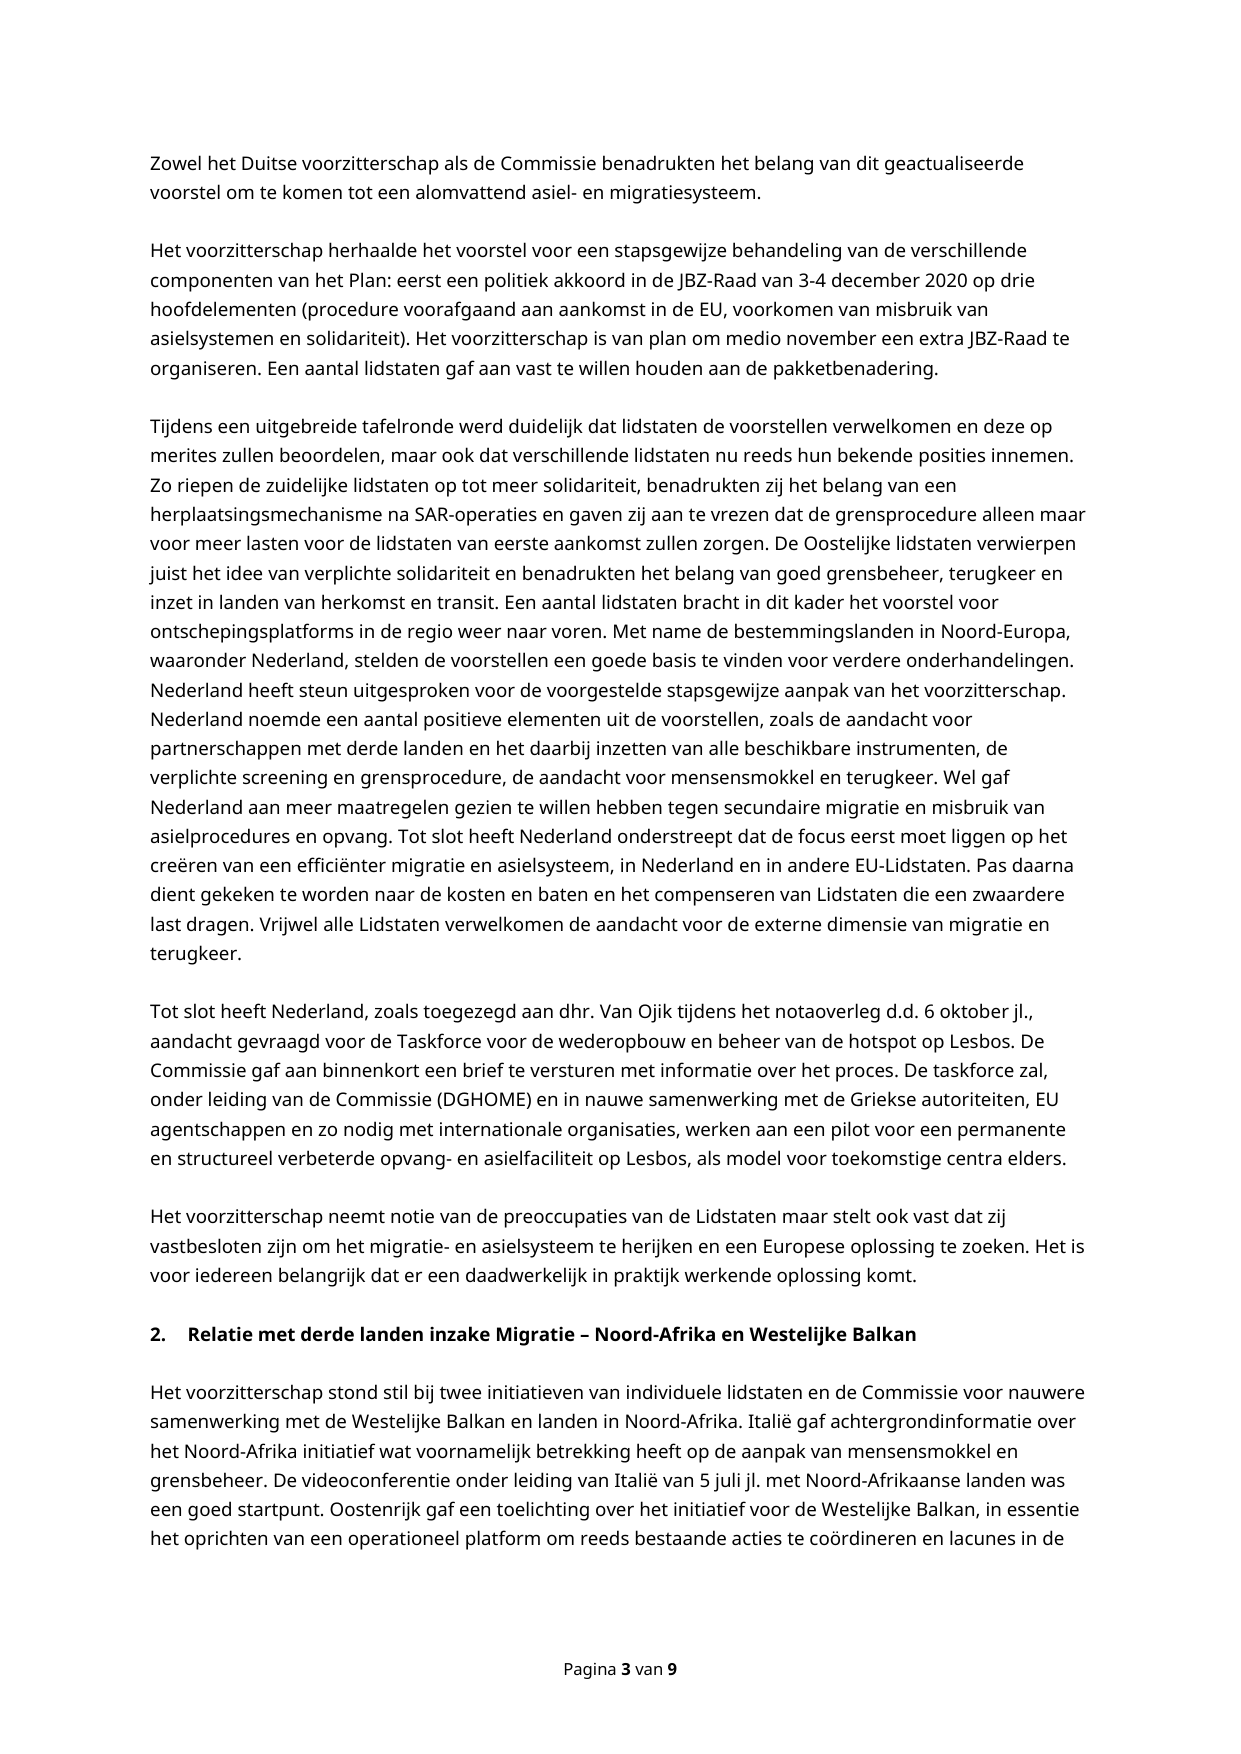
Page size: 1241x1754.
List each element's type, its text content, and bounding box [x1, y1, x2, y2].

text Het voorzitterschap neemt notie van de preoccupaties van de Lidstaten maar stelt ook vast dat zij vastbesloten zijn om het migratie- en asielsysteem te herijken en een Europese oplossing te zoeken. Het is voor iedereen belangrijk dat er een daadwerkelijk in praktijk werkende oplossing komt. [150, 1204, 1090, 1288]
text Tijdens een uitgebreide tafelronde werd duidelijk dat lidstaten de voorstellen verwelkomen en deze op merites zullen beoordelen, maar ook dat verschillende lidstaten nu reeds hun bekende posities innemen. Zo riepen de zuidelijke lidstaten op tot meer solidariteit, benadrukten zij het belang van een herplaatsingsmechanisme na SAR-operaties en gaven zij aan te vrezen dat de grensprocedure alleen maar voor meer lasten voor de lidstaten van eerste aankomst zullen zorgen. De Oostelijke lidstaten verwierpen juist het idee van verplichte solidariteit en benadrukten het belang van goed grensbeheer, terugkeer en inzet in landen van herkomst en transit. Een aantal lidstaten bracht in dit kader het voorstel voor ontschepingsplatforms in de regio weer naar voren. Met name de bestemmingslanden in Noord-Europa, waaronder Nederland, stelden de voorstellen een goede basis te vinden voor verdere onderhandelingen. Nederland heeft steun uitgesproken voor de voorgestelde stapsgewijze aanpak van het voorzitterschap. Nederland noemde een aantal positieve elementen uit de voorstellen, zoals de aandacht voor partnerschappen met derde landen en het daarbij inzetten van alle beschikbare instrumenten, de verplichte screening en grensprocedure, de aandacht voor mensensmokkel en terugkeer. Wel gaf Nederland aan meer maatregelen gezien te willen hebben tegen secundaire migratie en misbruik van asielprocedures en opvang. Tot slot heeft Nederland onderstreept dat de focus eerst moet liggen op het creëren van een efficiënter migratie en asielsysteem, in Nederland en in andere EU-Lidstaten. Pas daarna dient gekeken te worden naar de kosten en baten en het compenseren van Lidstaten die een zwaardere last dragen. Vrijwel alle Lidstaten verwelkomen de aandacht voor de externe dimensie van migratie en terugkeer. [150, 413, 1090, 966]
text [150, 150, 1090, 205]
list Relatie met derde landen inzake Migratie – Noord-Afrika en Westelijke Balkan [150, 1321, 1090, 1346]
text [150, 1379, 1090, 1551]
text Tot slot heeft Nederland, zoals toegezegd aan dhr. Van Ojik tijdens het notaoverleg d.d. 6 oktober jl., aandacht gevraagd voor de Taskforce voor de wederopbouw en beheer van de hotspot op Lesbos. De Commissie gaf aan binnenkort een brief te versturen met informatie over het proces. De taskforce zal, onder leiding van de Commissie (DGHOME) en in nauwe samenwerking met de Griekse autoriteiten, EU agentschappen en zo nodig met internationale organisaties, werken aan een pilot voor een permanente en structureel verbeterde opvang- en asielfaciliteit op Lesbos, als model voor toekomstige centra elders. [150, 999, 1090, 1171]
text Het voorzitterschap herhaalde het voorstel voor een stapsgewijze behandeling van de verschillende componenten van het Plan: eerst een politiek akkoord in de JBZ-Raad van 3-4 december 2020 op drie hoofdelementen (procedure voorafgaand aan aankomst in de EU, voorkomen van misbruik van asielsystemen en solidariteit). Het voorzitterschap is van plan om medio november een extra JBZ-Raad te organiseren. Een aantal lidstaten gaf aan vast te willen houden aan de pakketbenadering. [150, 238, 1090, 380]
